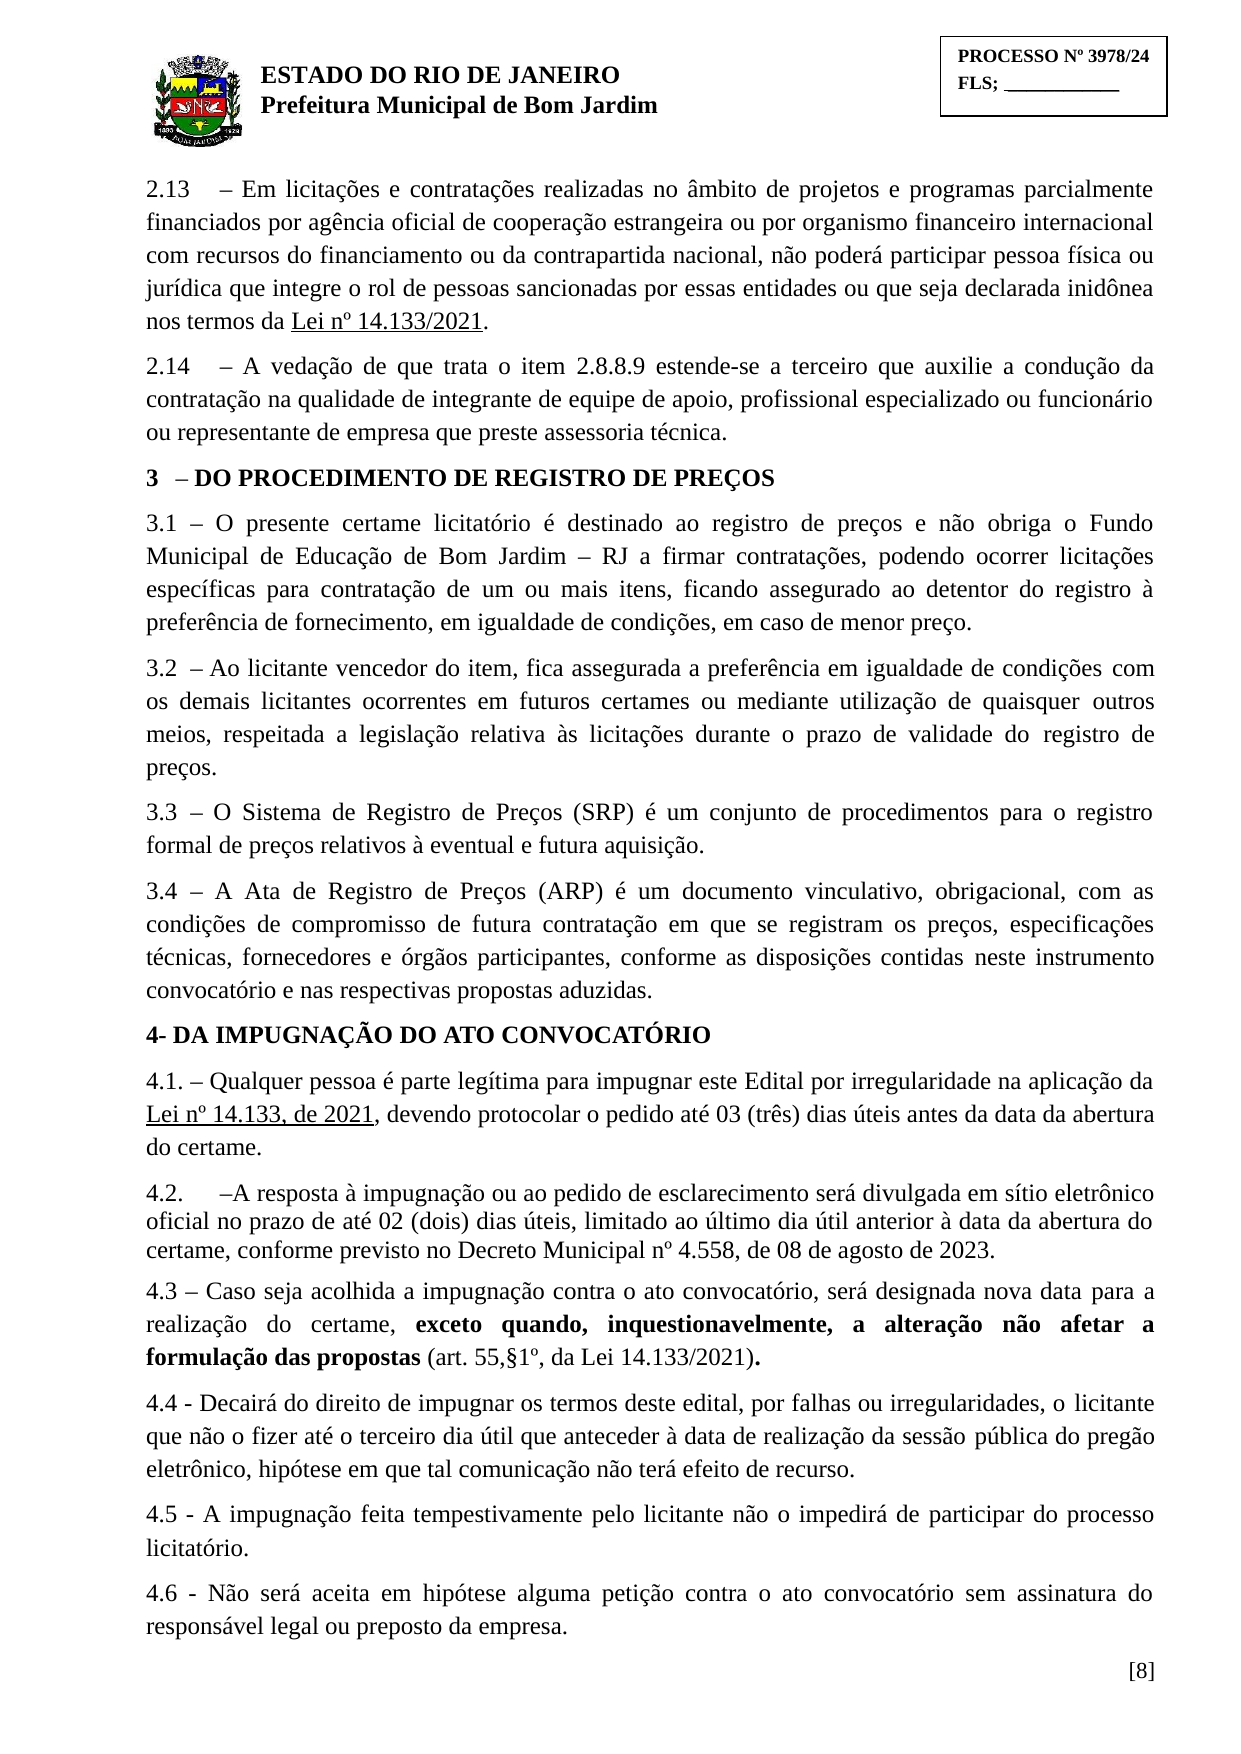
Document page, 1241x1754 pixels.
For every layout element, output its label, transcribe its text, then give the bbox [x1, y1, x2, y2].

text 4.3 – Caso seja acolhida a impugnação contra o ato convocatório, será designada nova data para a realização do certame, exceto quando, inquestionavelmente, a alteração não afetar a formulação das propostas (art. 55,§1º, da Lei 14.133/2021). [146, 1276, 1155, 1371]
list – A vedação de que trata o item 2.8.8.9 estende-se a terceiro que auxilie a condução da contratação na qualidade de integrante de equipe de apoio, profissional especializado ou funcionário ou representante de empresa que preste assessoria técnica. [146, 351, 1155, 446]
text 4.6 - Não será aceita em hipótese alguma petição contra o ato convocatório sem assinatura do responsável legal ou preposto da empresa. [146, 1578, 1155, 1640]
list – Em licitações e contratações realizadas no âmbito de projetos e programas parcialmente financiados por agência oficial de cooperação estrangeira ou por organismo financeiro internacional com recursos do financiamento ou da contrapartida nacional, não poderá participar pessoa física ou jurídica que integre o rol de pessoas sancionadas por essas entidades ou que seja declarada inidônea nos termos da Lei nº 14.133/2021. [146, 174, 1155, 334]
list – Qualquer pessoa é parte legítima para impugnar este Edital por irregularidade na aplicação da Lei nº 14.133, de 2021, devendo protocolar o pedido até 03 (três) dias úteis antes da data da abertura do certame. [146, 1066, 1155, 1161]
picture [151, 54, 243, 147]
text 4.4 - Decairá do direito de impugnar os termos deste edital, por falhas ou irregularidades, o licitante que não o fizer até o terceiro dia útil que anteceder à data de realização da sessão pública do pregão eletrônico, hipótese em que tal comunicação não terá efeito de recurso. [146, 1388, 1155, 1483]
list – O Sistema de Registro de Preços (SRP) é um conjunto de procedimentos para o registro formal de preços relativos à eventual e futura aquisição. [146, 797, 1155, 859]
list – O presente certame licitatório é destinado ao registro de preços e não obriga o Fundo Municipal de Educação de Bom Jardim – RJ a firmar contratações, podendo ocorrer licitações específicas para contratação de um ou mais itens, ficando assegurado ao detentor do registro à preferência de fornecimento, em igualdade de condições, em caso de menor preço. [146, 508, 1155, 636]
text 4.5 - A impugnação feita tempestivamente pelo licitante não o impedirá de participar do processo licitatório. [146, 1499, 1155, 1561]
list 4- DA IMPUGNAÇÃO DO ATO CONVOCATÓRIO [146, 1021, 1155, 1049]
list – DO PROCEDIMENTO DE REGISTRO DE PREÇOS [146, 463, 1155, 492]
list –A resposta à impugnação ou ao pedido de esclarecimento será divulgada em sítio eletrônico oficial no prazo de até 02 (dois) dias úteis, limitado ao último dia útil anterior à data da abertura do certame, conforme previsto no Decreto Municipal nº 4.558, de 08 de agosto de 2023. [146, 1178, 1155, 1264]
list – Ao licitante vencedor do item, fica assegurada a preferência em igualdade de condições com os demais licitantes ocorrentes em futuros certames ou mediante utilização de quaisquer outros meios, respeitada a legislação relativa às licitações durante o prazo de validade do registro de preços. [146, 653, 1155, 781]
list – A Ata de Registro de Preços (ARP) é um documento vinculativo, obrigacional, com as condições de compromisso de futura contratação em que se registram os preços, especificações técnicas, fornecedores e órgãos participantes, conforme as disposições contidas neste instrumento convocatório e nas respectivas propostas aduzidas. [146, 876, 1155, 1004]
